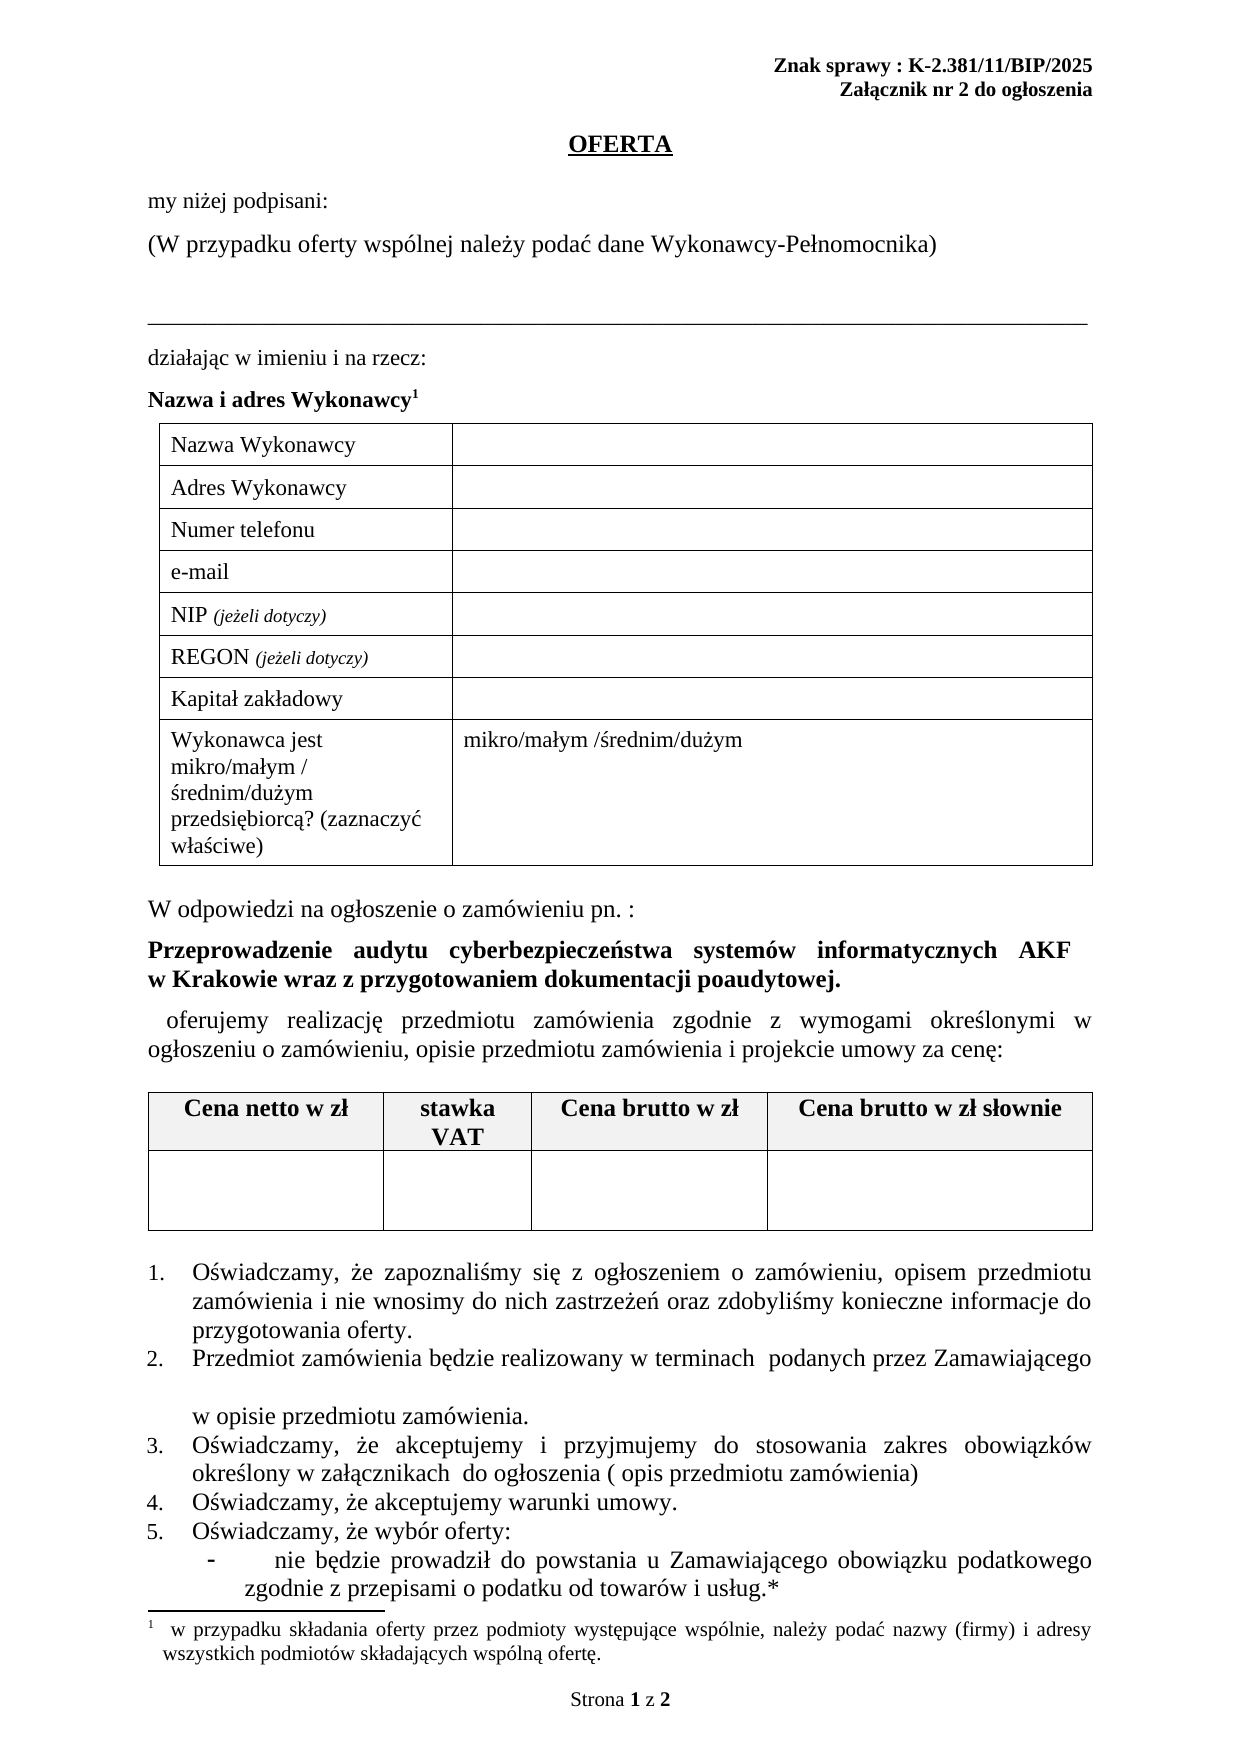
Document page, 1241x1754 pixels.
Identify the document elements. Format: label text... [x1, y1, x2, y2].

table_cell [453, 678, 1092, 719]
list Oświadczamy, że wybór oferty: [146, 1516, 1093, 1545]
text __________________________________________________________________________________ [148, 301, 1093, 327]
text działając w imieniu i na rzecz: [148, 344, 1093, 370]
table_cell [384, 1151, 531, 1230]
table_cell [453, 593, 1092, 634]
table_header [453, 424, 1092, 465]
table_header Cena brutto w zł [532, 1093, 767, 1150]
table_header Cena brutto w zł słownie [768, 1093, 1092, 1150]
text (W przypadku oferty wspólnej należy podać dane Wykonawcy-Pełnomocnika) [148, 229, 1093, 258]
table_header stawka VAT [384, 1093, 531, 1150]
list Oświadczamy, że zapoznaliśmy się z ogłoszeniem o zamówieniu, opisem przedmiotu zamówienia i nie wnosimy do nich zastrzeżeń oraz zdobyliśmy konieczne informacje do przygotowania oferty. [148, 1257, 1093, 1343]
table_header Cena netto w zł [149, 1093, 383, 1150]
table_cell e-mail [160, 551, 452, 592]
table_cell Adres Wykonawcy [160, 466, 452, 508]
table_cell mikro/małym /średnim/dużym [453, 720, 1092, 864]
text Nazwa i adres Wykonawcy [148, 386, 1093, 413]
table_cell [453, 509, 1092, 550]
table_cell [532, 1151, 767, 1230]
table_cell Numer telefonu [160, 509, 452, 550]
table_cell Wykonawca jest mikro/małym / średnim/dużym przedsiębiorcą? (zaznaczyć właściwe) [160, 720, 452, 864]
list Oświadczamy, że akceptujemy warunki umowy. [146, 1487, 1093, 1516]
table_cell NIP (jeżeli dotyczy) [160, 593, 452, 634]
list Przedmiot zamówienia będzie realizowany w terminach podanych przez Zamawiającego w opisie przedmiotu zamówienia. [146, 1343, 1093, 1430]
table_cell [453, 551, 1092, 592]
text oferujemy realizację przedmiotu zamówienia zgodnie z wymogami określonymi w ogłoszeniu o zamówieniu, opisie przedmiotu zamówienia i projekcie umowy za cenę: [148, 1006, 1093, 1063]
table_cell [149, 1151, 383, 1230]
text W odpowiedzi na ogłoszenie o zamówieniu pn. : [148, 894, 1093, 923]
table_cell REGON (jeżeli dotyczy) [160, 636, 452, 677]
table_cell Kapitał zakładowy [160, 678, 452, 719]
text my niżej podpisani: [148, 187, 1093, 213]
table_header Nazwa Wykonawcy [160, 424, 452, 465]
list nie będzie prowadził do powstania u Zamawiającego obowiązku podatkowego zgodnie z przepisami o podatku od towarów i usług.* [207, 1545, 1093, 1602]
list Oświadczamy, że akceptujemy i przyjmujemy do stosowania zakres obowiązków określony w załącznikach do ogłoszenia ( opis przedmiotu zamówienia) [146, 1430, 1093, 1487]
text OFERTA [148, 129, 1093, 158]
table_cell [768, 1151, 1092, 1230]
table_cell [453, 466, 1092, 508]
text Przeprowadzenie audytu cyberbezpieczeństwa systemów informatycznych AKF w Krakowie wraz z przygotowaniem dokumentacji poaudytowej. [148, 936, 1093, 993]
table_cell [453, 636, 1092, 677]
